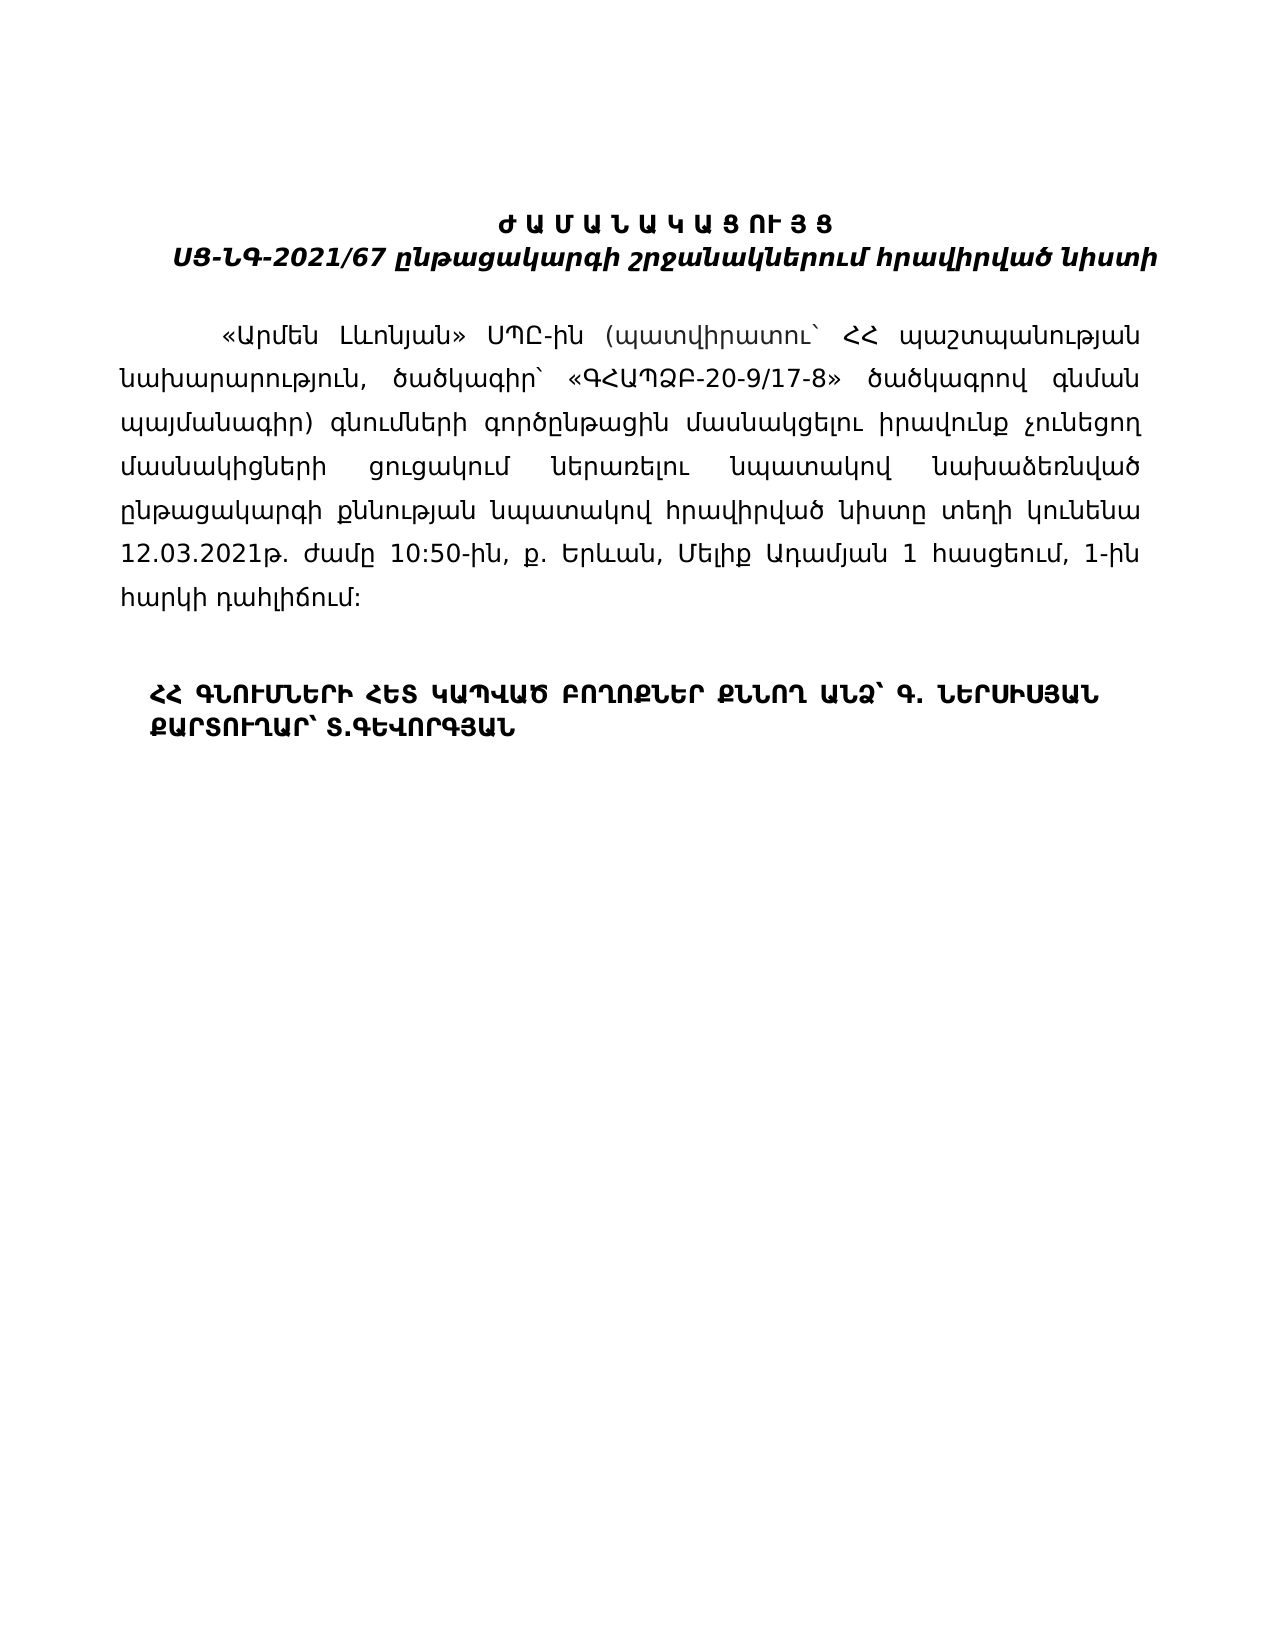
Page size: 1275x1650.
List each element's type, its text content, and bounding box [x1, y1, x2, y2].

text «Արմեն Լևոնյան» ՍՊԸ-ին (պատվիրատու` ՀՀ պաշտպանության նախարարություն, ծածկագիր՝ «ԳՀԱՊՁԲ-20-9/17-8» ծածկագրով գնման պայմանագիր) գնումների գործընթացին մասնակցելու իրավունք չունեցող մասնակիցների ցուցակում ներառելու նպատակով նախաձեռնված ընթացակարգի քննության նպատակով հրավիրված նիստը տեղի կունենա 12.03.2021թ. ժամը 10:50-ին, ք. Երևան, Մելիք Ադամյան 1 հասցեում, 1-ին հարկի դահլիճում: [120, 321, 1141, 612]
text ՍՑ-ՆԳ-2021/67 ընթացակարգի շրջանակներում հրավիրված նիստի [150, 243, 1181, 273]
text Ժ Ա Մ Ա Ն Ա Կ Ա Ց ՈՒ Յ Ց [150, 210, 1181, 239]
text ՀՀ ԳՆՈՒՄՆԵՐԻ ՀԵՏ ԿԱՊՎԱԾ ԲՈՂՈՔՆԵՐ ՔՆՆՈՂ ԱՆՁ՝ Գ. ՆԵՐՍԻՍՅԱՆ ՔԱՐՏՈՒՂԱՐ՝ Տ.ԳԵՎՈՐԳՅԱՆ [150, 680, 1099, 743]
